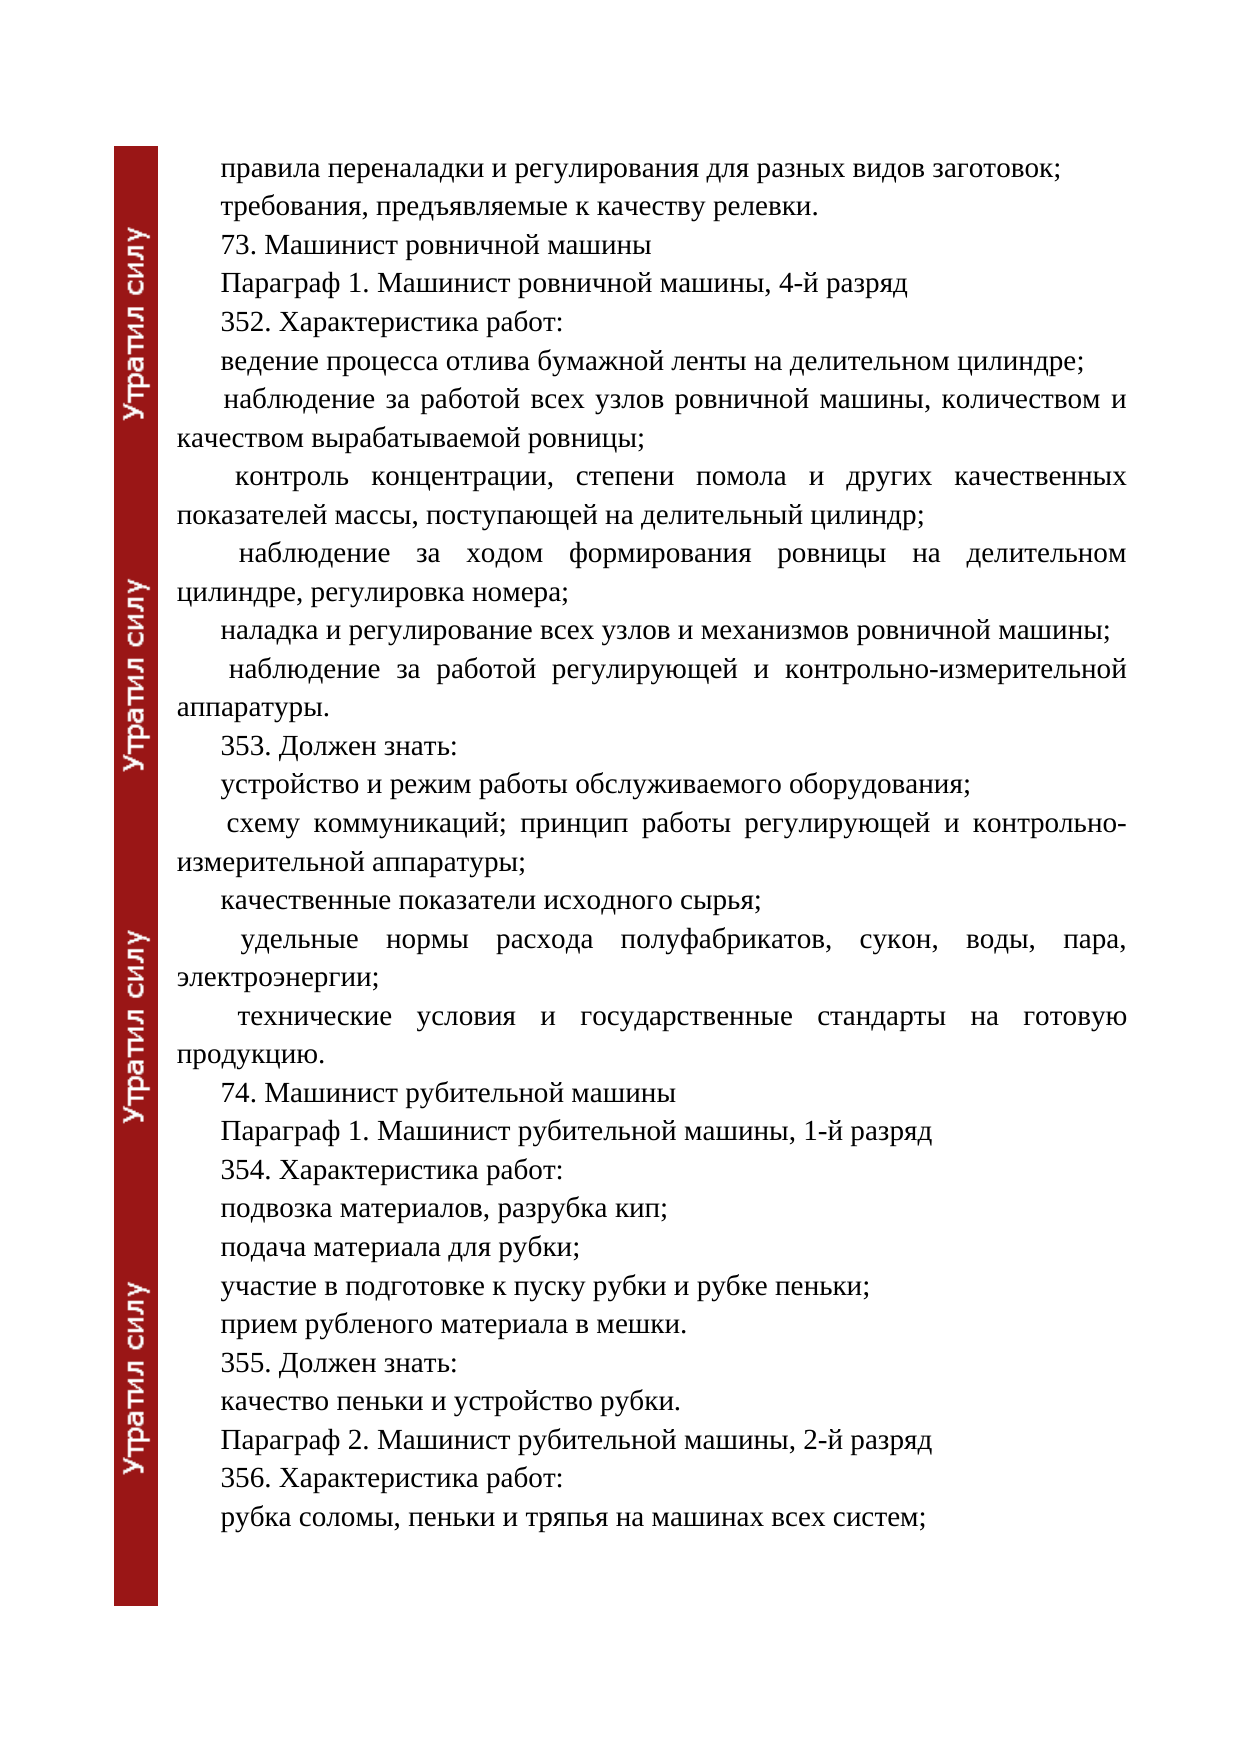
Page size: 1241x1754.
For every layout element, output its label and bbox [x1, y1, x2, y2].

picture [114, 146, 158, 150]
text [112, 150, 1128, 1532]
picture [114, 1532, 158, 1606]
